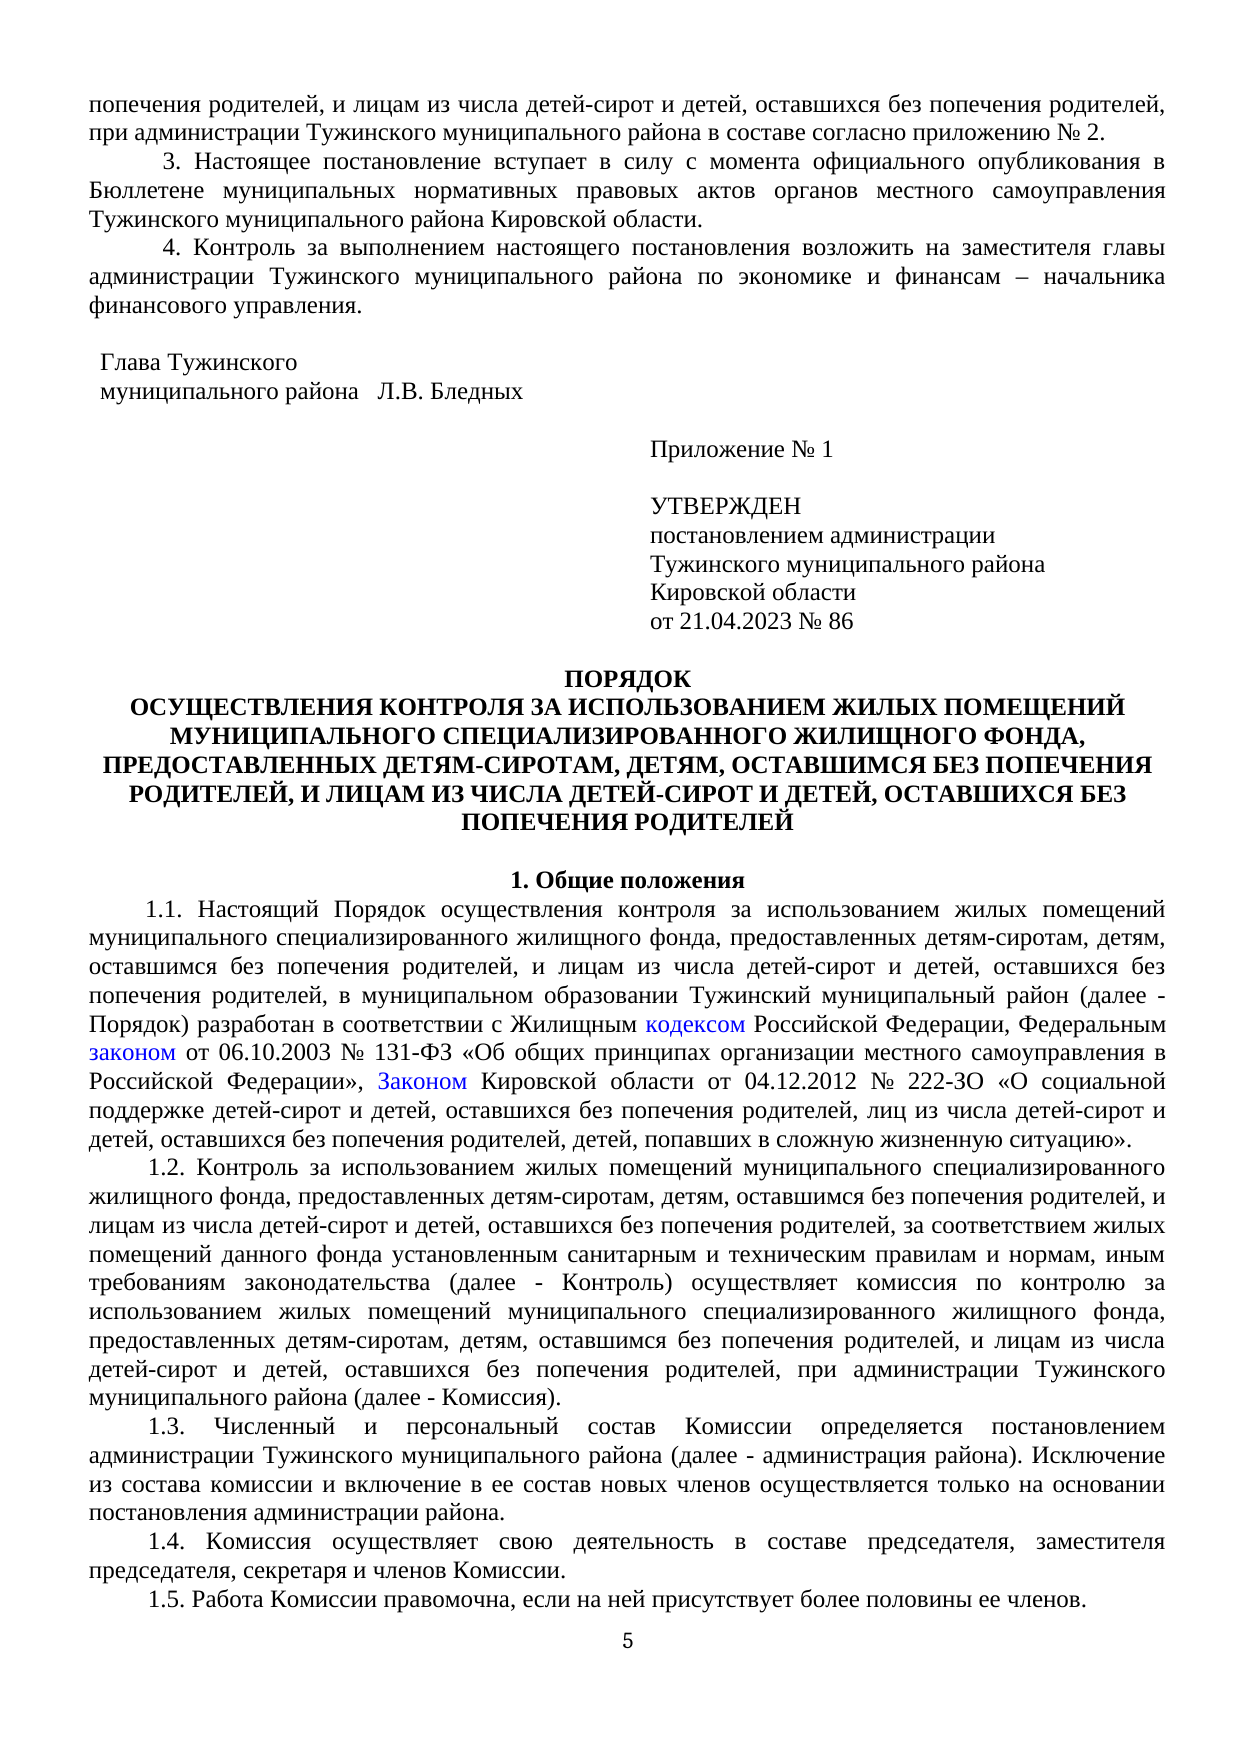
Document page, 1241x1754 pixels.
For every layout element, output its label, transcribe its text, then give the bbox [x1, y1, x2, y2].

text 3. Настоящее постановление вступает в силу с момента официального опубликования в Бюллетене муниципальных нормативных правовых актов органов местного самоуправления Тужинского муниципального района Кировской области. [89, 146, 1167, 232]
title ОСУЩЕСТВЛЕНИЯ КОНТРОЛЯ ЗА ИСПОЛЬЗОВАНИЕМ ЖИЛЫХ ПОМЕЩЕНИЙ МУНИЦИПАЛЬНОГО СПЕЦИАЛИЗИРОВАННОГО ЖИЛИЩНОГО ФОНДА, ПРЕДОСТАВЛЕННЫХ ДЕТЯМ-СИРОТАМ, ДЕТЯМ, ОСТАВШИМСЯ БЕЗ ПОПЕЧЕНИЯ РОДИТЕЛЕЙ, И ЛИЦАМ ИЗ ЧИСЛА ДЕТЕЙ-СИРОТ И ДЕТЕЙ, ОСТАВШИХСЯ БЕЗ ПОПЕЧЕНИЯ РОДИТЕЛЕЙ [89, 692, 1167, 836]
text 1.1. Настоящий Порядок осуществления контроля за использованием жилых помещений муниципального специализированного жилищного фонда, предоставленных детям-сиротам, детям, оставшимся без попечения родителей, и лицам из числа детей-сирот и детей, оставшихся без попечения родителей, в муниципальном образовании Тужинский муниципальный район (далее - Порядок) разработан в соответствии с Жилищным кодексом Российской Федерации, Федеральным законом от 06.10.2003 № 131-ФЗ «Об общих принципах организации местного самоуправления в Российской Федерации», Законом Кировской области от 04.12.2012 № 222-ЗО «О социальной поддержке детей-сирот и детей, оставшихся без попечения родителей, лиц из числа детей-сирот и детей, оставшихся без попечения родителей, детей, попавших в сложную жизненную ситуацию». [89, 894, 1167, 1152]
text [89, 89, 1167, 146]
text Приложение № 1 [650, 434, 1167, 462]
text 1.5. Работа Комиссии правомочна, если на ней присутствует более половины ее членов. [89, 1584, 1167, 1612]
table_header Глава Тужинского муниципального района Л.В. Бледных [89, 348, 1104, 405]
text УТВЕРЖДЕН [650, 491, 1167, 520]
text 1.2. Контроль за использованием жилых помещений муниципального специализированного жилищного фонда, предоставленных детям-сиротам, детям, оставшимся без попечения родителей, и лицам из числа детей-сирот и детей, оставшихся без попечения родителей, за соответствием жилых помещений данного фонда установленным санитарным и техническим правилам и нормам, иным требованиям законодательства (далее - Контроль) осуществляет комиссия по контролю за использованием жилых помещений муниципального специализированного жилищного фонда, предоставленных детям-сиротам, детям, оставшимся без попечения родителей, и лицам из числа детей-сирот и детей, оставшихся без попечения родителей, при администрации Тужинского муниципального района (далее - Комиссия). [89, 1152, 1167, 1411]
text Тужинского муниципального района Кировской области [650, 549, 1167, 606]
title 1. Общие положения [89, 865, 1167, 894]
title ПОРЯДОК [89, 664, 1167, 692]
text 1.3. Численный и персональный состав Комиссии определяется постановлением администрации Тужинского муниципального района (далее - администрация района). Исключение из состава комиссии и включение в ее состав новых членов осуществляется только на основании постановления администрации района. [89, 1411, 1167, 1526]
text 1.4. Комиссия осуществляет свою деятельность в составе председателя, заместителя председателя, секретаря и членов Комиссии. [89, 1526, 1167, 1584]
text постановлением администрации [650, 520, 1167, 549]
text от 21.04.2023 № 86 [650, 606, 1167, 635]
text 4. Контроль за выполнением настоящего постановления возложить на заместителя главы администрации Тужинского муниципального района по экономике и финансам – начальника финансового управления. [89, 232, 1167, 319]
